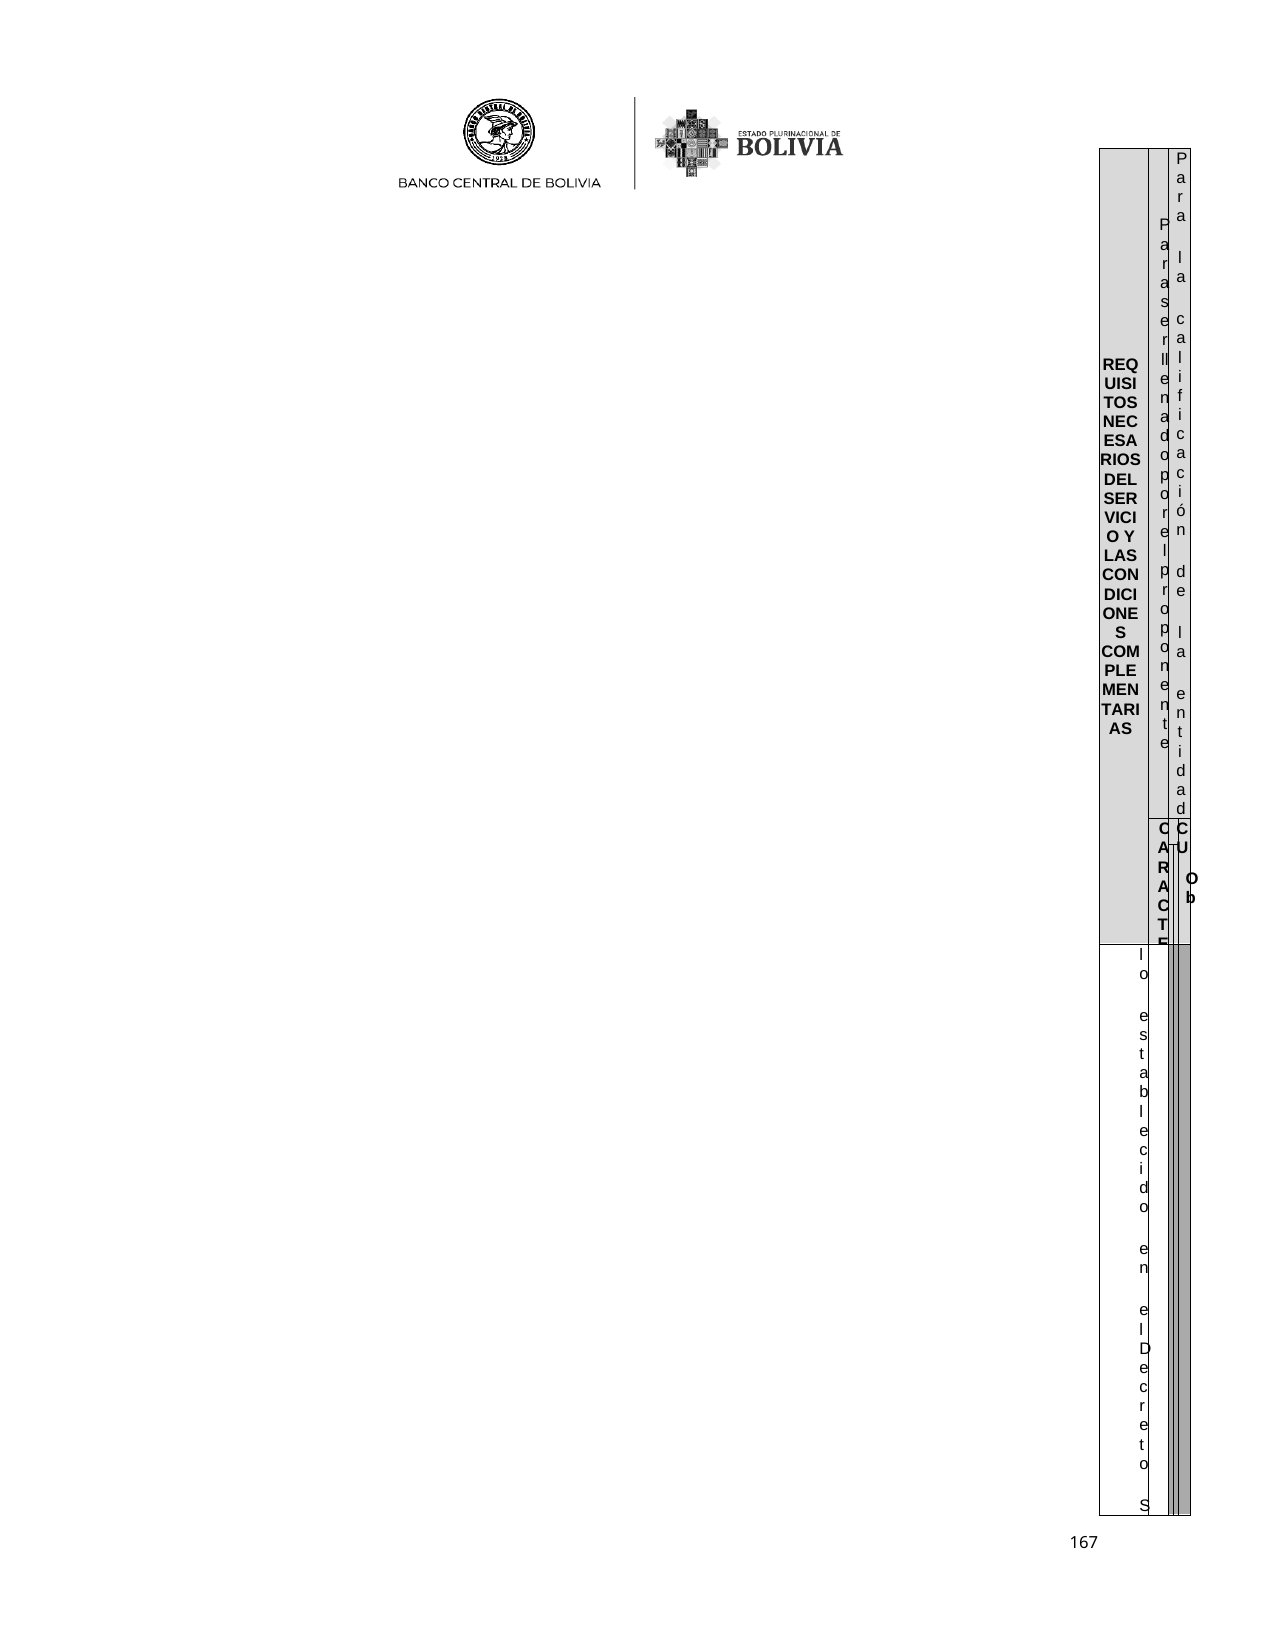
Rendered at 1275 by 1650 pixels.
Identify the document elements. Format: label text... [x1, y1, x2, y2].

table_header Para la calificación de la entidad [1169, 149, 1190, 818]
table_cell [1174, 945, 1178, 1514]
table_cell [1149, 945, 1168, 1514]
table_cell [1179, 945, 1190, 1514]
table_cell [1169, 945, 1173, 1514]
table_header REQUISITOS NECESARIOS DEL SERVICIO Y LAS CONDICIONES COMPLEMENTARIAS [1100, 149, 1148, 943]
table_header Para ser llenado por el proponente [1149, 149, 1168, 818]
table_cell De acuerdo a lo establecido en el Decreto Supremo N° 108 de 1° de mayo del 2009, el proveedor se obliga a proveer a sus trabajadores de ropa de trabajo y equipo de protección personal, para prevenir riego ocupacional si el caso corresponde. El cumplimiento y verificación será por parte de la Subgerencia de Gestión de Riesgos (SGR), durante la ejecución del servicio (Manifestar aceptación) [1100, 945, 1148, 1514]
picture [177, 53, 1077, 235]
